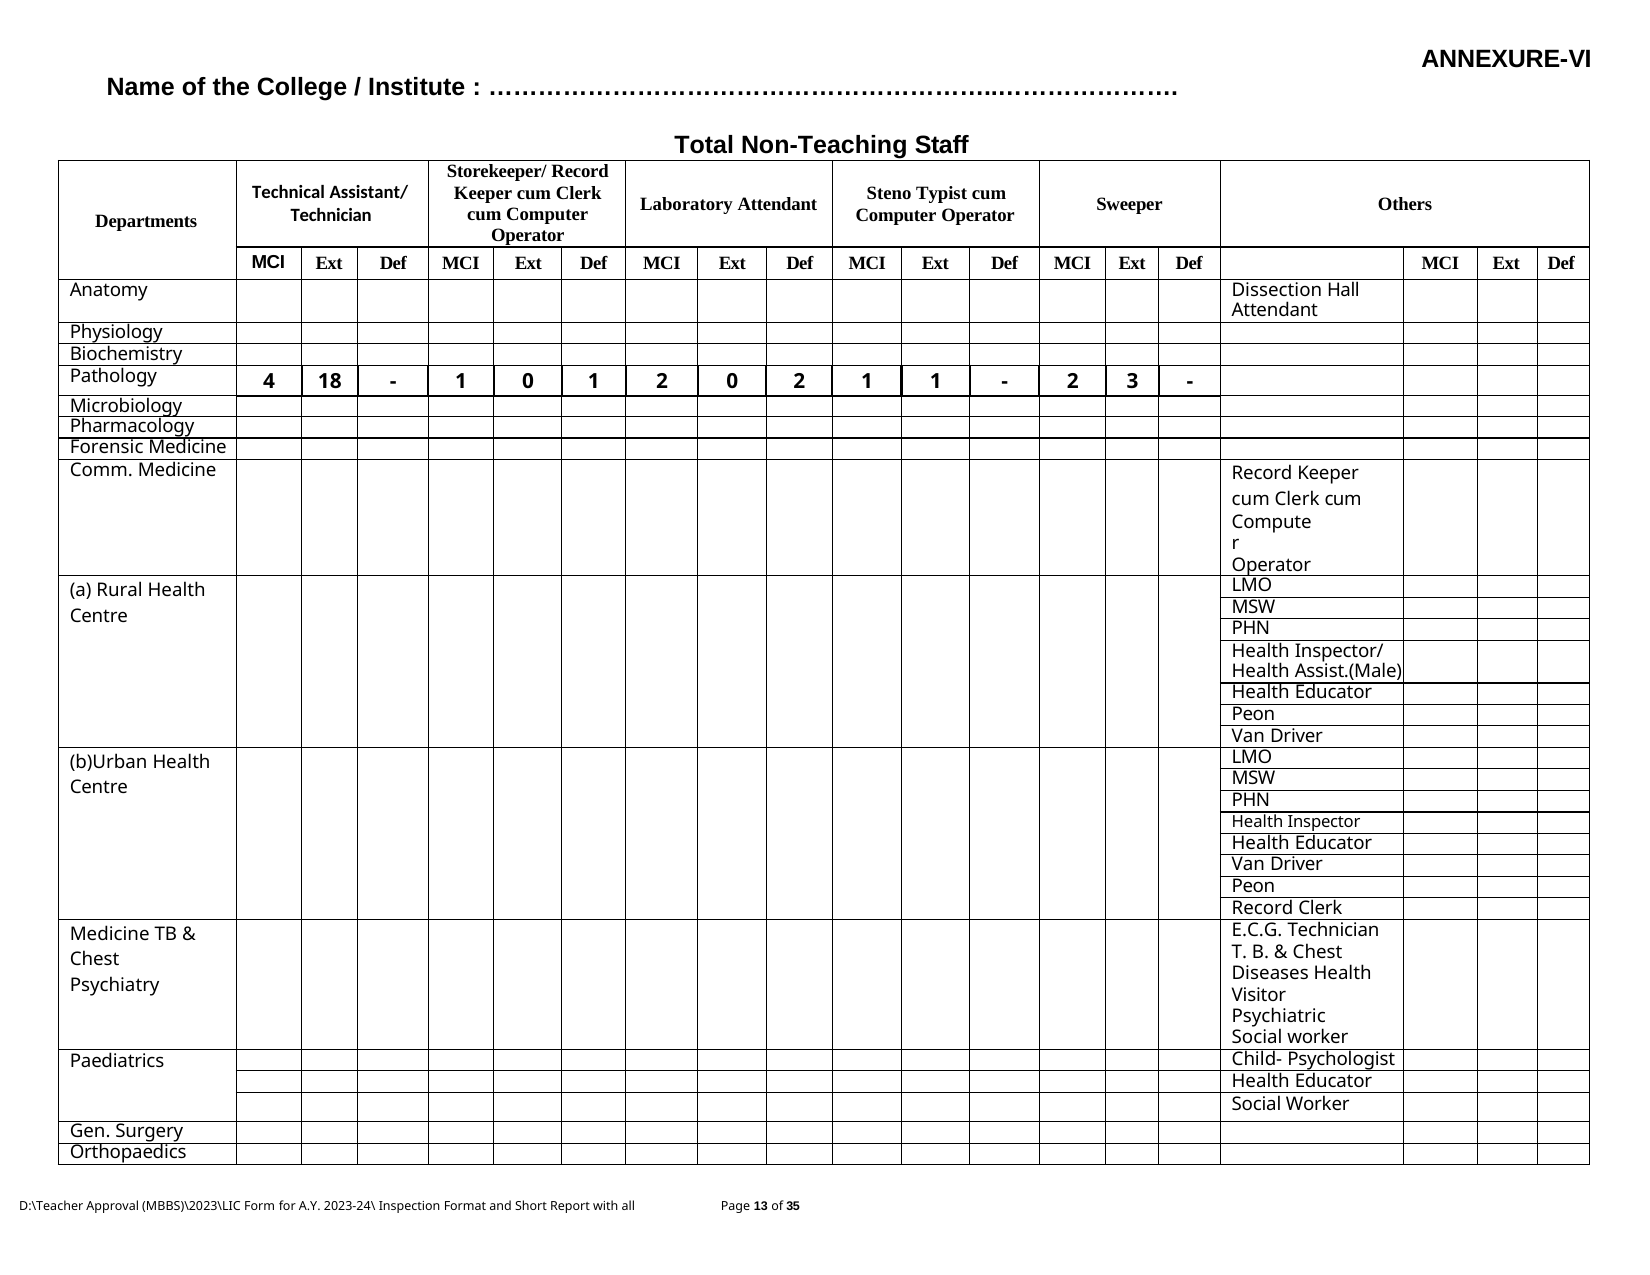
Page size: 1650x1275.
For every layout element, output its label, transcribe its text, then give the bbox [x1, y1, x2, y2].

table_cell [1159, 417, 1220, 437]
table_cell LMO [1221, 576, 1403, 597]
table_cell [1404, 1122, 1477, 1142]
table_cell [1040, 748, 1105, 919]
table_cell [1404, 280, 1477, 322]
table_cell [1478, 344, 1537, 365]
table_cell [237, 280, 301, 322]
table_cell [902, 439, 969, 459]
table_cell [237, 1050, 301, 1070]
table_cell [302, 417, 357, 437]
table_cell [1478, 1122, 1537, 1142]
table_cell [237, 439, 301, 459]
table_cell [1159, 1050, 1220, 1070]
table_cell Health Inspector/ Health Assist.(Male) [1221, 641, 1403, 682]
table_cell MCI [1404, 248, 1477, 279]
table_cell [429, 1050, 493, 1070]
table_cell [902, 1122, 969, 1142]
table_cell [626, 1144, 697, 1164]
table_cell [1478, 619, 1537, 639]
table_cell [302, 1050, 357, 1070]
table_cell [1040, 1093, 1105, 1121]
table_cell [1106, 280, 1158, 322]
table_cell (a) Rural Health Centre [59, 576, 236, 747]
table_cell [1538, 748, 1589, 768]
table_cell [1040, 576, 1105, 747]
table_cell 1 [903, 366, 969, 394]
table_cell [1159, 460, 1220, 575]
table_cell [1538, 1144, 1589, 1164]
table_cell [1404, 1071, 1477, 1092]
table_cell [429, 1093, 493, 1121]
table_cell [302, 460, 357, 575]
table_cell [1404, 323, 1477, 343]
table_cell [698, 748, 766, 919]
table_cell [1404, 439, 1477, 459]
table_cell [833, 1093, 901, 1121]
table_cell [1221, 396, 1403, 416]
table_cell [902, 1050, 969, 1070]
table_cell [902, 280, 969, 322]
table_cell [1159, 344, 1220, 365]
table_cell [1221, 1144, 1403, 1164]
table_cell [1106, 344, 1158, 365]
table_cell 2 [1040, 366, 1105, 394]
table_cell [833, 417, 901, 437]
table_cell [767, 439, 832, 459]
table_cell [1538, 619, 1589, 639]
table_cell [358, 1093, 428, 1121]
table_cell [626, 1071, 697, 1092]
table_cell Record Keeper cum Clerk cum Computer Operator [1221, 460, 1403, 575]
table_cell E.C.G. Technician T. B. & Chest Diseases Health Visitor Psychiatric Social worker [1221, 920, 1403, 1049]
table_cell [562, 1050, 625, 1070]
table_cell [1221, 323, 1403, 343]
table_cell [562, 344, 625, 365]
table_cell [237, 344, 301, 365]
table_cell Forensic Medicine [59, 439, 236, 459]
table_cell [970, 748, 1039, 919]
table_cell [1404, 598, 1477, 618]
table_cell [1478, 1093, 1537, 1121]
table_cell [494, 439, 561, 459]
table_cell Pharmacology [59, 417, 236, 437]
table_cell [1538, 641, 1589, 682]
table_cell [237, 1144, 301, 1164]
table_cell [698, 344, 766, 365]
text Total Non-Teaching Staff [50, 129, 1593, 158]
table_cell [1040, 1050, 1105, 1070]
table_cell [1478, 877, 1537, 897]
table_cell [767, 344, 832, 365]
table_cell [1040, 397, 1105, 416]
table_cell [1478, 1050, 1537, 1070]
table_cell Ext [1106, 248, 1158, 279]
table_cell [237, 1093, 301, 1121]
table_header Departments [59, 161, 236, 279]
table_cell [494, 576, 561, 747]
table_cell [1478, 1144, 1537, 1164]
table_cell MCI [237, 248, 301, 279]
table_cell [429, 1071, 493, 1092]
table_cell [698, 1144, 766, 1164]
table_cell [1106, 417, 1158, 437]
table_cell MSW [1221, 769, 1403, 789]
table_cell [494, 344, 561, 365]
table_cell [1538, 834, 1589, 854]
table_cell [494, 397, 561, 416]
table_cell [1478, 684, 1537, 704]
table_cell [358, 397, 428, 416]
table_cell 1 [563, 366, 625, 394]
table_cell 0 [495, 366, 561, 394]
table_cell [970, 460, 1039, 575]
table_cell [358, 1144, 428, 1164]
table_cell [1106, 920, 1158, 1049]
table_cell [902, 460, 969, 575]
table_cell [237, 1122, 301, 1142]
table_cell [1538, 1093, 1589, 1121]
table_cell (b)Urban Health Centre [59, 748, 236, 919]
table_cell Pathology [59, 366, 236, 394]
table_cell [1478, 641, 1537, 682]
table_cell [1538, 323, 1589, 343]
table_cell [1538, 1122, 1589, 1142]
table_cell [1221, 248, 1403, 279]
table_cell [970, 1093, 1039, 1121]
table_cell [626, 1122, 697, 1142]
table_cell Peon [1221, 705, 1403, 725]
table_cell [1538, 366, 1589, 394]
table_header Steno Typist cum Computer Operator [833, 161, 1039, 246]
table_cell Van Driver [1221, 855, 1403, 876]
table_cell [767, 397, 832, 416]
table_cell [494, 280, 561, 322]
table_cell [1040, 1122, 1105, 1142]
table_cell [562, 1144, 625, 1164]
table_cell 3 [1107, 366, 1158, 394]
table_cell [1538, 598, 1589, 618]
table_cell [1404, 641, 1477, 682]
table_cell [902, 920, 969, 1049]
table_cell [1478, 813, 1537, 833]
table_cell [562, 439, 625, 459]
table_cell 2 [767, 366, 831, 394]
table_cell [1404, 920, 1477, 1049]
table_cell [1538, 576, 1589, 597]
table_cell [1159, 397, 1220, 416]
table_cell [1404, 834, 1477, 854]
table_cell [358, 748, 428, 919]
table_cell [358, 576, 428, 747]
table_cell [1478, 417, 1537, 437]
table_cell [1040, 1144, 1105, 1164]
table_cell Orthopaedics [59, 1144, 236, 1164]
table_cell [698, 323, 766, 343]
table_cell [358, 323, 428, 343]
table_cell [1106, 1050, 1158, 1070]
table_cell Def [358, 248, 428, 279]
table_cell [1106, 1093, 1158, 1121]
table_cell [562, 748, 625, 919]
table_cell [1538, 396, 1589, 416]
table_cell Def [1538, 248, 1589, 279]
table_cell [1106, 1122, 1158, 1142]
table_cell Social Worker [1221, 1093, 1403, 1121]
table_cell [302, 397, 357, 416]
table_cell [1538, 855, 1589, 876]
table_cell LMO [1221, 748, 1403, 768]
table_cell [902, 397, 969, 416]
table_cell MCI [626, 248, 697, 279]
table_cell [902, 1093, 969, 1121]
table_cell [1538, 344, 1589, 365]
table_cell [1478, 323, 1537, 343]
table_cell [970, 1122, 1039, 1142]
table_cell [1106, 1144, 1158, 1164]
table_cell [1538, 705, 1589, 725]
table_cell [1404, 855, 1477, 876]
table_cell [902, 748, 969, 919]
table_cell [1478, 439, 1537, 459]
table_cell [358, 1071, 428, 1092]
table_cell [1538, 898, 1589, 919]
table_cell [970, 344, 1039, 365]
table_header Laboratory Attendant [626, 161, 832, 246]
table_cell [1478, 834, 1537, 854]
table_cell PHN [1221, 791, 1403, 811]
table_cell [833, 460, 901, 575]
table_cell [358, 344, 428, 365]
table_cell [833, 576, 901, 747]
table_cell [562, 920, 625, 1049]
table_cell 18 [303, 366, 357, 394]
table_cell [358, 1050, 428, 1070]
table_cell [698, 1071, 766, 1092]
table_cell Health Educator [1221, 1071, 1403, 1092]
table_cell [1159, 1144, 1220, 1164]
table_cell [562, 1122, 625, 1142]
table_cell PHN [1221, 619, 1403, 639]
table_cell [902, 417, 969, 437]
table_cell [1478, 576, 1537, 597]
table_cell [698, 920, 766, 1049]
table_header Storekeeper/ Record Keeper cum Clerk cum Computer Operator [429, 161, 625, 246]
table_cell [970, 280, 1039, 322]
table_cell [562, 323, 625, 343]
table_cell Microbiology [59, 396, 236, 416]
table_cell [429, 748, 493, 919]
table_cell [1478, 280, 1537, 322]
table_cell [833, 1122, 901, 1142]
table_cell 2 [627, 366, 697, 394]
table_cell [1159, 920, 1220, 1049]
table_cell [302, 1122, 357, 1142]
table_cell Paediatrics [59, 1050, 236, 1121]
table_cell [494, 748, 561, 919]
table_cell [358, 1122, 428, 1142]
table_cell [1404, 769, 1477, 789]
table_cell [833, 323, 901, 343]
table_cell [1478, 920, 1537, 1049]
table_cell MCI [429, 248, 493, 279]
table_cell Comm. Medicine [59, 460, 236, 575]
table_cell [562, 576, 625, 747]
table_cell [562, 1093, 625, 1121]
table_cell [698, 1093, 766, 1121]
table_cell [970, 1050, 1039, 1070]
table_cell [358, 417, 428, 437]
table_cell [429, 460, 493, 575]
table_cell [833, 280, 901, 322]
table_cell Health Educator [1221, 834, 1403, 854]
table_cell [1478, 705, 1537, 725]
table_cell [767, 748, 832, 919]
table_cell [358, 439, 428, 459]
table_cell [1538, 769, 1589, 789]
table_cell Def [767, 248, 832, 279]
table_cell [302, 1144, 357, 1164]
table_cell 0 [699, 366, 765, 394]
table_cell [1040, 280, 1105, 322]
table_cell [494, 460, 561, 575]
table_cell [626, 344, 697, 365]
table_cell [429, 1122, 493, 1142]
table_cell [1159, 1071, 1220, 1092]
table_cell Health Inspector [1221, 813, 1403, 833]
table_cell [1538, 877, 1589, 897]
table_cell Physiology [59, 323, 236, 343]
table_cell [1040, 1071, 1105, 1092]
table_cell [902, 576, 969, 747]
table_cell [1040, 344, 1105, 365]
table_cell [302, 280, 357, 322]
subtitle ANNEXURE-VI [37, 44, 1592, 73]
table_cell [698, 439, 766, 459]
table_cell [1478, 769, 1537, 789]
table_cell [494, 323, 561, 343]
table_cell [1478, 726, 1537, 747]
table_cell [302, 439, 357, 459]
table_cell [1538, 280, 1589, 322]
table_cell [1404, 460, 1477, 575]
table_cell [1404, 619, 1477, 639]
table_cell [1404, 344, 1477, 365]
table_cell [767, 576, 832, 747]
table_cell [1478, 396, 1537, 416]
table_cell Child- Psychologist [1221, 1050, 1403, 1070]
table_cell [1404, 705, 1477, 725]
table_cell [833, 1144, 901, 1164]
table_cell [698, 1122, 766, 1142]
table_cell 1 [429, 366, 493, 394]
table_cell [626, 280, 697, 322]
table_cell [562, 1071, 625, 1092]
table_cell [1538, 1071, 1589, 1092]
table_cell [1538, 439, 1589, 459]
table_cell [767, 1071, 832, 1092]
table_cell [1478, 1071, 1537, 1092]
table_cell [1106, 460, 1158, 575]
table_cell [562, 417, 625, 437]
table_cell Peon [1221, 877, 1403, 897]
table_cell Ext [902, 248, 969, 279]
table_cell [358, 920, 428, 1049]
table_cell [1538, 920, 1589, 1049]
table_cell [1221, 366, 1403, 394]
table_cell [1404, 576, 1477, 597]
table_cell [1478, 791, 1537, 811]
table_cell [1159, 1122, 1220, 1142]
table_cell Gen. Surgery [59, 1122, 236, 1142]
table_cell [767, 323, 832, 343]
table_cell [698, 397, 766, 416]
table_cell [1404, 726, 1477, 747]
table_cell MCI [833, 248, 901, 279]
table_cell - [971, 366, 1038, 394]
table_cell [1538, 417, 1589, 437]
table_cell [302, 323, 357, 343]
table_cell [429, 323, 493, 343]
table_cell [1159, 748, 1220, 919]
table_cell [626, 576, 697, 747]
table_cell [833, 1071, 901, 1092]
table_cell [1221, 439, 1403, 459]
table_cell [833, 748, 901, 919]
table_cell [767, 417, 832, 437]
table_cell [562, 397, 625, 416]
table_cell [626, 1093, 697, 1121]
table_cell Ext [302, 248, 357, 279]
table_cell [237, 1071, 301, 1092]
table_cell Biochemistry [59, 344, 236, 365]
table_cell [1478, 598, 1537, 618]
table_cell [494, 417, 561, 437]
table_cell [1106, 439, 1158, 459]
table_cell [902, 344, 969, 365]
table_cell [1106, 397, 1158, 416]
table_cell [698, 280, 766, 322]
table_cell [494, 1050, 561, 1070]
table_cell [1538, 791, 1589, 811]
table_cell [1538, 726, 1589, 747]
table_cell [1221, 344, 1403, 365]
table_cell [833, 397, 901, 416]
table_header Technical Assistant/ Technician [237, 161, 428, 246]
table_cell [970, 576, 1039, 747]
table_cell [1478, 748, 1537, 768]
table_cell [302, 576, 357, 747]
table_cell [767, 1122, 832, 1142]
table_cell [1404, 898, 1477, 919]
table_cell Ext [1478, 248, 1537, 279]
table_cell [237, 576, 301, 747]
table_cell [1040, 323, 1105, 343]
table_cell [302, 748, 357, 919]
table_cell [1404, 684, 1477, 704]
table_cell [767, 920, 832, 1049]
table_cell [626, 748, 697, 919]
table_cell [767, 1144, 832, 1164]
table_cell [1159, 439, 1220, 459]
table_cell [767, 280, 832, 322]
table_cell [1221, 1122, 1403, 1142]
table_cell [970, 323, 1039, 343]
table_cell Health Educator [1221, 684, 1403, 704]
table_cell [970, 397, 1039, 416]
table_cell [833, 920, 901, 1049]
table_cell [833, 344, 901, 365]
table_header Others [1221, 161, 1589, 246]
table_cell [429, 417, 493, 437]
table_cell [1404, 877, 1477, 897]
table_cell Def [562, 248, 625, 279]
table_cell [237, 323, 301, 343]
table_cell [970, 1071, 1039, 1092]
table_cell MSW [1221, 598, 1403, 618]
table_cell [1478, 855, 1537, 876]
table_cell [626, 920, 697, 1049]
table_cell [698, 1050, 766, 1070]
table_cell [1538, 813, 1589, 833]
table_cell [1478, 898, 1537, 919]
table_cell [1040, 439, 1105, 459]
table_cell - [1160, 366, 1220, 394]
table_cell [970, 920, 1039, 1049]
table_cell Ext [698, 248, 766, 279]
table_cell [429, 397, 493, 416]
table_cell [1404, 396, 1477, 416]
table_cell [1159, 576, 1220, 747]
table_cell [767, 460, 832, 575]
table_cell [626, 397, 697, 416]
table_cell [429, 1144, 493, 1164]
table_cell [970, 439, 1039, 459]
table_cell [302, 1071, 357, 1092]
table_cell [626, 417, 697, 437]
table_cell [429, 576, 493, 747]
table_cell [1106, 576, 1158, 747]
table_cell [1404, 1093, 1477, 1121]
table_cell [698, 576, 766, 747]
table_cell [1106, 323, 1158, 343]
table_cell [237, 920, 301, 1049]
table_cell [1159, 280, 1220, 322]
table_cell [1040, 920, 1105, 1049]
table_cell [1404, 813, 1477, 833]
table_cell [626, 439, 697, 459]
table_cell [237, 397, 301, 416]
table_cell [626, 1050, 697, 1070]
table_cell Ext [494, 248, 561, 279]
table_cell [494, 1122, 561, 1142]
table_cell [237, 748, 301, 919]
table_cell - [359, 366, 427, 394]
table_cell [902, 1144, 969, 1164]
table_cell [1159, 323, 1220, 343]
table_cell [429, 344, 493, 365]
table_cell [833, 439, 901, 459]
table_cell [494, 1144, 561, 1164]
table_cell Anatomy [59, 280, 236, 322]
table_cell [1478, 460, 1537, 575]
table_cell [1404, 748, 1477, 768]
table_cell [1404, 1144, 1477, 1164]
table_cell Dissection Hall Attendant [1221, 280, 1403, 322]
table_cell [767, 1093, 832, 1121]
table_cell [1538, 1050, 1589, 1070]
table_cell [1159, 1093, 1220, 1121]
table_cell [1404, 791, 1477, 811]
table_cell [767, 1050, 832, 1070]
table_cell [358, 460, 428, 575]
table_cell Def [1159, 248, 1220, 279]
table_cell [902, 323, 969, 343]
table_cell [358, 280, 428, 322]
table_cell [833, 1050, 901, 1070]
table_cell Record Clerk [1221, 898, 1403, 919]
table_cell [1221, 417, 1403, 437]
table_cell [302, 344, 357, 365]
table_cell [237, 417, 301, 437]
table_cell [626, 460, 697, 575]
table_cell Def [970, 248, 1039, 279]
table_cell [429, 280, 493, 322]
table_cell [429, 439, 493, 459]
table_cell [494, 1071, 561, 1092]
table_cell [698, 417, 766, 437]
table_cell 4 [237, 366, 301, 394]
table_cell [1106, 1071, 1158, 1092]
table_cell [1538, 460, 1589, 575]
table_cell [429, 920, 493, 1049]
table_cell [1404, 417, 1477, 437]
table_cell [626, 323, 697, 343]
table_cell [698, 460, 766, 575]
table_cell Medicine TB & Chest Psychiatry [59, 920, 236, 1049]
table_cell [1478, 366, 1537, 394]
table_cell [1040, 417, 1105, 437]
table_cell [494, 920, 561, 1049]
table_cell [302, 1093, 357, 1121]
table_cell [902, 1071, 969, 1092]
table_cell [1106, 748, 1158, 919]
table_cell [562, 280, 625, 322]
table_cell [970, 1144, 1039, 1164]
table_header Sweeper [1040, 161, 1220, 246]
text Name of the College / Institute : ……………………………………………………..…………………. [106, 73, 1612, 101]
table_cell MCI [1040, 248, 1105, 279]
table_cell [1404, 366, 1477, 394]
table_cell [1538, 684, 1589, 704]
table_cell [494, 1093, 561, 1121]
table_cell [1404, 1050, 1477, 1070]
table_cell [970, 417, 1039, 437]
table_cell [237, 460, 301, 575]
table_cell [302, 920, 357, 1049]
table_cell [1040, 460, 1105, 575]
table_cell [562, 460, 625, 575]
table_cell 1 [833, 366, 900, 394]
table_cell Van Driver [1221, 726, 1403, 747]
